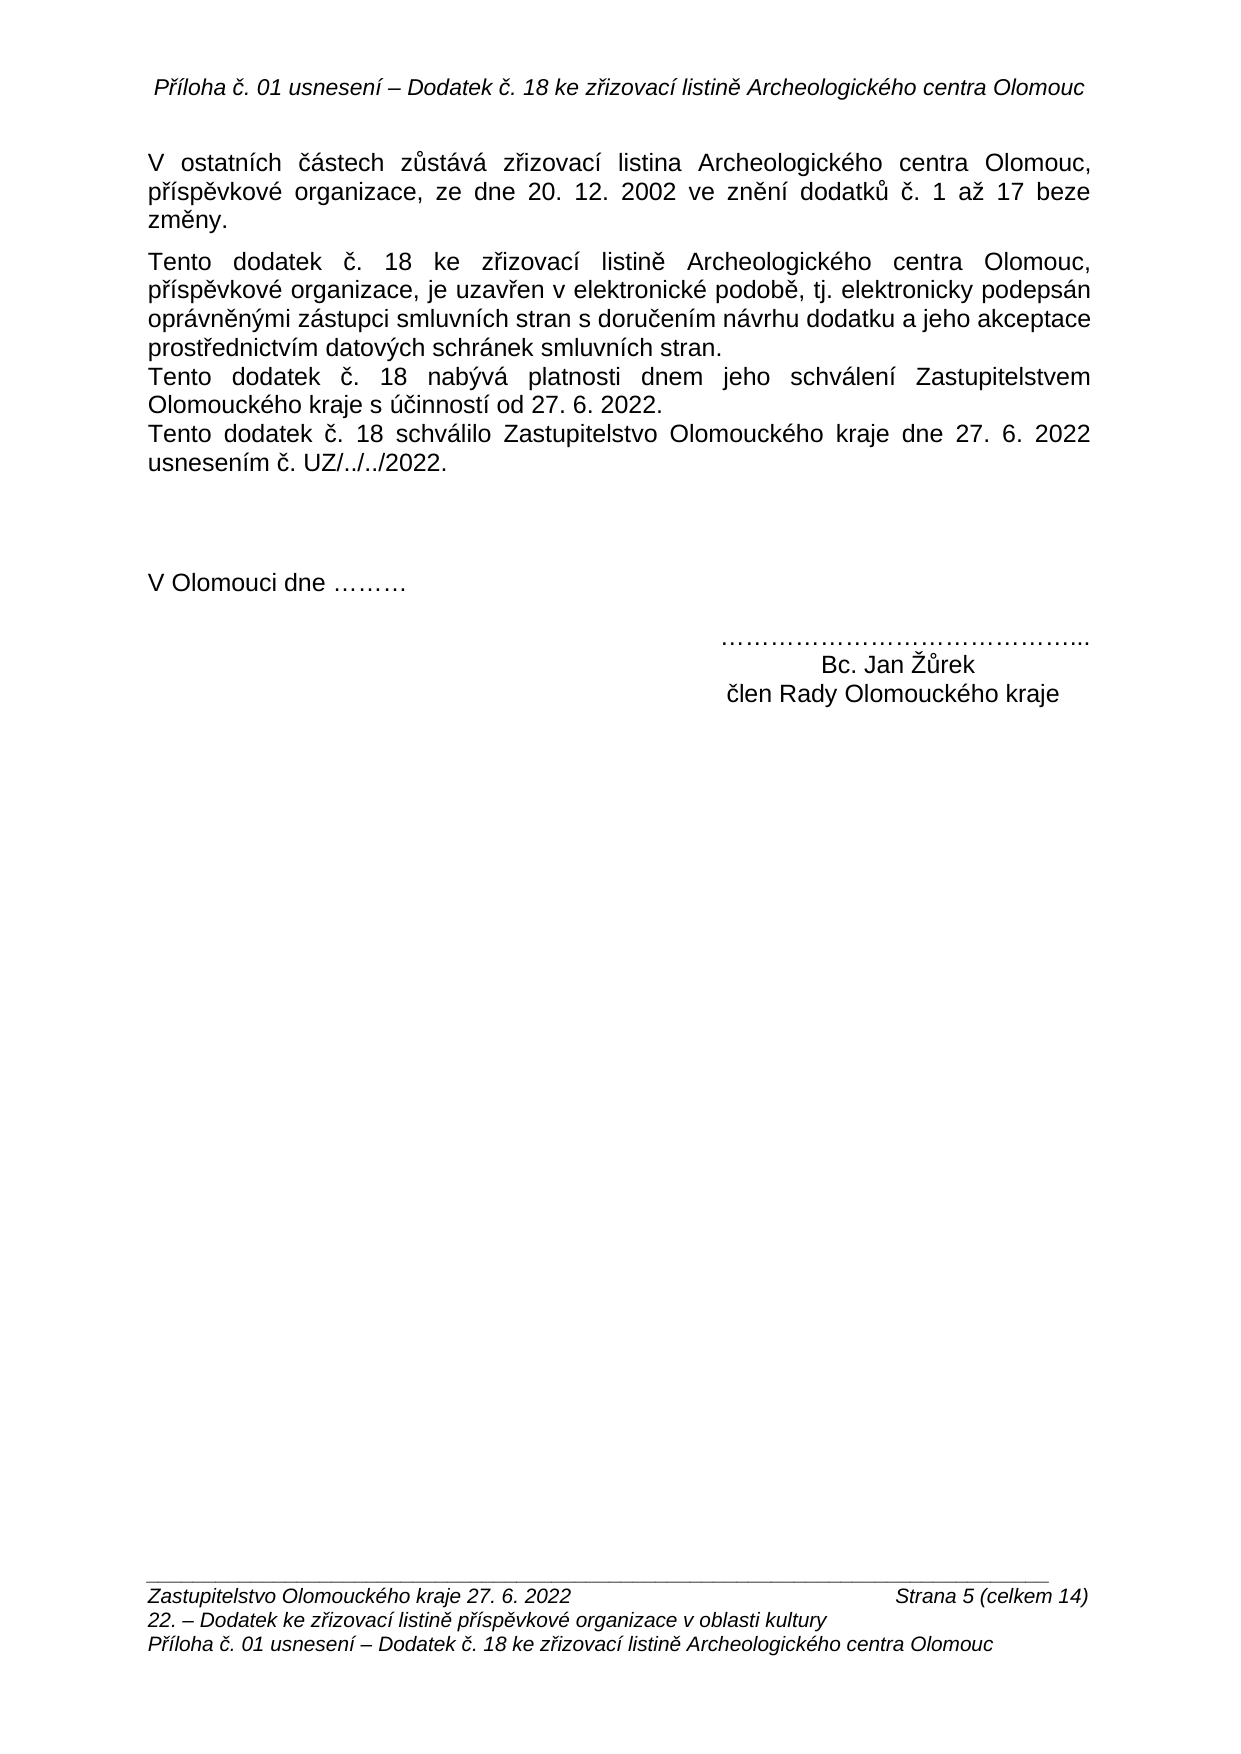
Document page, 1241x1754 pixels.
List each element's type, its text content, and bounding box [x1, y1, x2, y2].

text V ostatních částech zůstává zřizovací listina Archeologického centra Olomouc, příspěvkové organizace, ze dne 20. 12. 2002 ve znění dodatků č. 1 až 17 beze změny. [148, 148, 1092, 234]
text ……………………………………... [664, 621, 1092, 650]
text Tento dodatek č. 18 ke zřizovací listině Archeologického centra Olomouc, příspěvkové organizace, je uzavřen v elektronické podobě, tj. elektronicky podepsán oprávněnými zástupci smluvních stran s doručením návrhu dodatku a jeho akceptace prostřednictvím datových schránek smluvních stran. [148, 246, 1092, 361]
text Tento dodatek č. 18 nabývá platnosti dnem jeho schválení Zastupitelstvem Olomouckého kraje s účinností od 27. 6. 2022. [148, 361, 1092, 419]
text V Olomouci dne ……… [148, 568, 1092, 596]
text člen Rady Olomouckého kraje [664, 679, 1092, 708]
text Tento dodatek č. 18 schválilo Zastupitelstvo Olomouckého kraje dne 27. 6. 2022 usnesením č. UZ/../../2022. [148, 419, 1092, 476]
text Bc. Jan Žůrek [664, 650, 1092, 679]
